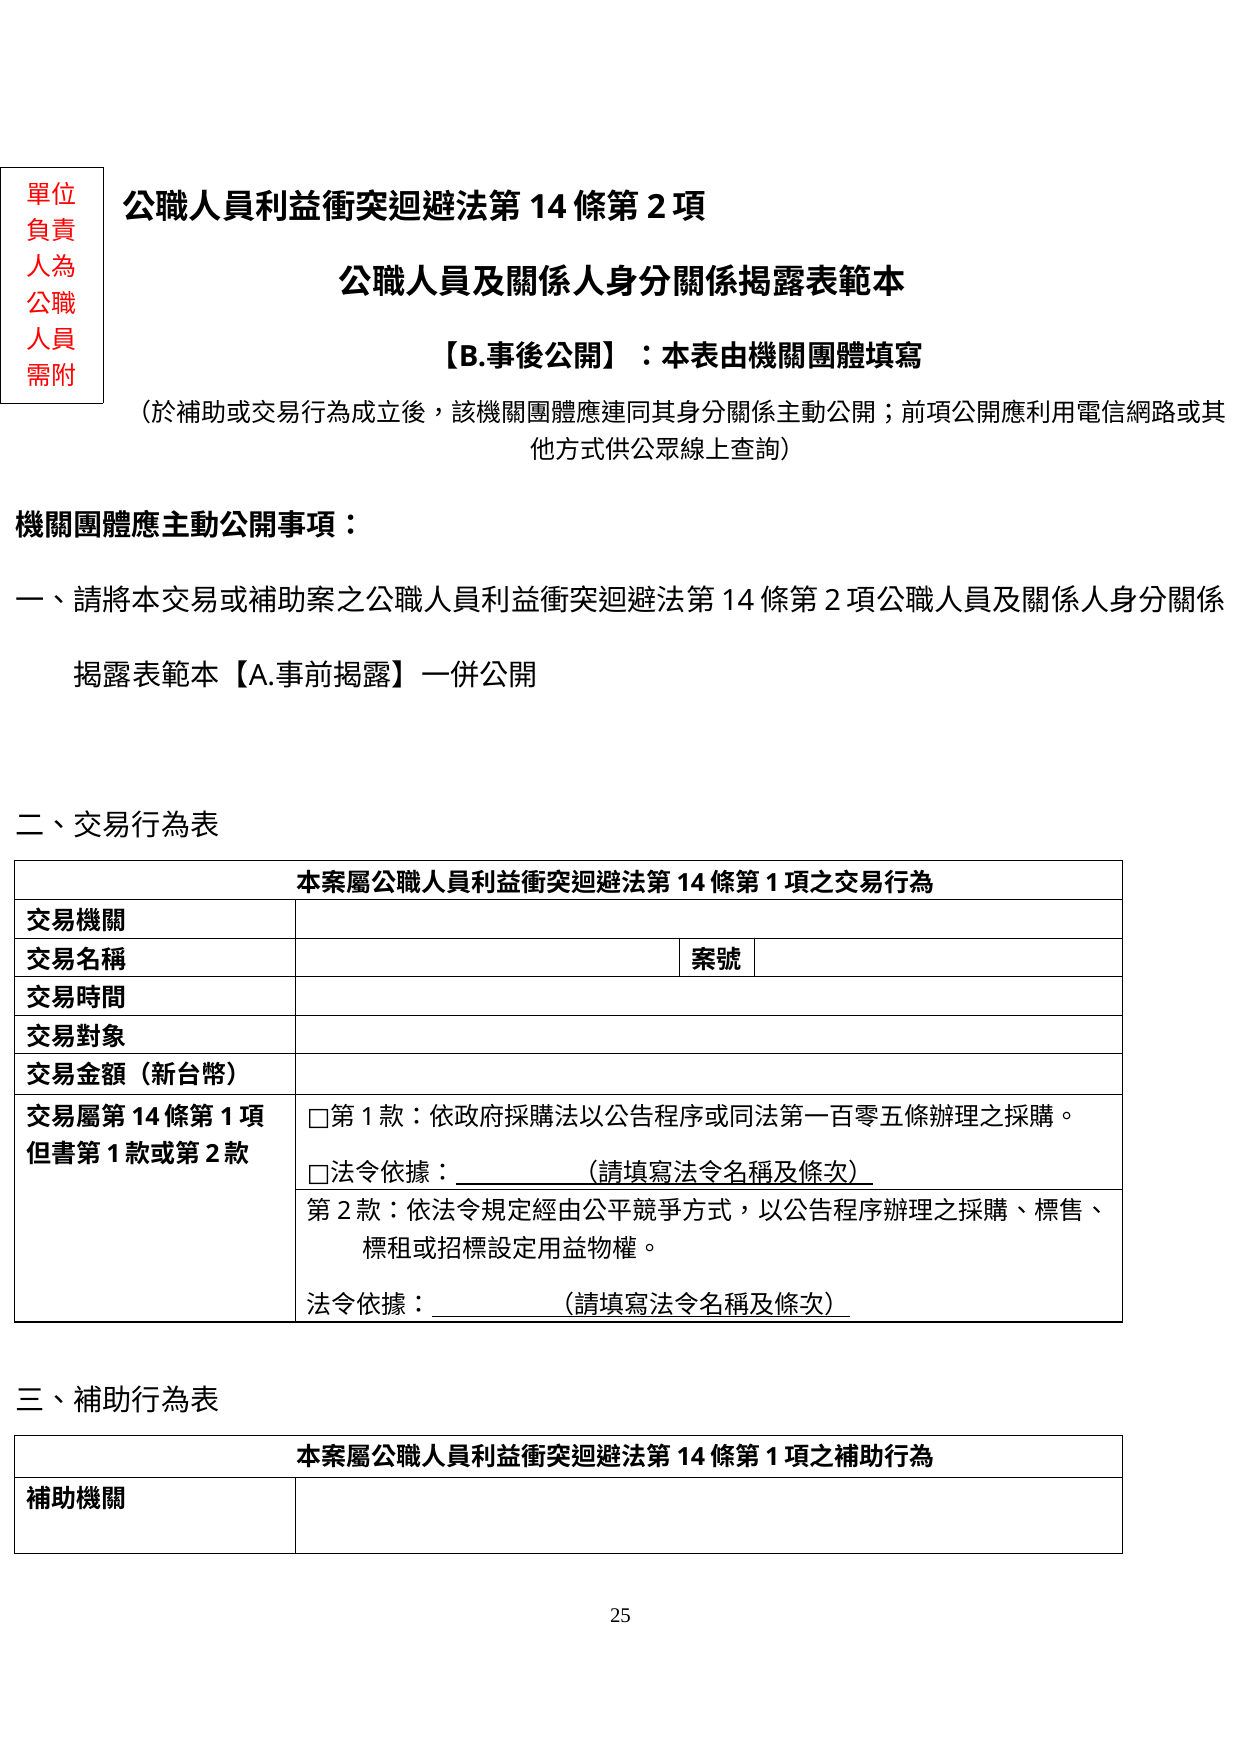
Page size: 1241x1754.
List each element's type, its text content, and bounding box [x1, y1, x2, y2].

table_header 本案屬公職人員利益衝突迴避法第14條第1項之交易行為 [15, 861, 1122, 899]
text 公職人員及關係人身分關係揭露表範本 [118, 242, 1122, 317]
text （於補助或交易行為成立後，該機關團體應連同其身分關係主動公開；前項公開應利用電信網路或其他方式供公眾線上查詢） [15, 392, 1231, 467]
table_cell [296, 977, 1122, 1014]
table_cell 案號 [680, 939, 754, 976]
text 【B.事後公開】：本表由機關團體填寫 [104, 317, 1231, 392]
table_cell [296, 1016, 1122, 1053]
table_cell 交易機關 [15, 900, 295, 937]
text 三、補助行為表 [15, 1360, 1216, 1435]
table_cell [296, 1054, 1122, 1094]
text 一、請將本交易或補助案之公職人員利益衝突迴避法第14條第2項公職人員及關係人身分關係揭露表範本【A.事前揭露】一併公開 [15, 560, 1231, 710]
table_header 本案屬公職人員利益衝突迴避法第14條第1項之補助行為 [15, 1436, 1122, 1477]
table_cell 補助機關 [15, 1478, 295, 1553]
table_cell [296, 1478, 1122, 1553]
table_cell 第2款：依法令規定經由公平競爭方式，以公告程序辦理之採購、標售、標租或招標設定用益物權。 法令依據： （請填寫法令名稱及條次） [296, 1190, 1122, 1321]
table_cell □第1款：依政府採購法以公告程序或同法第一百零五條辦理之採購。 □法令依據： （請填寫法令名稱及條次） [296, 1095, 1122, 1189]
table_cell 交易對象 [15, 1016, 295, 1053]
table_cell [755, 939, 1122, 976]
table_cell 交易名稱 [15, 939, 295, 976]
table_cell [296, 900, 1122, 937]
table_cell [296, 939, 679, 976]
table_cell 交易屬第14條第1項但書第1款或第2款 [15, 1095, 295, 1321]
text 公職人員利益衝突迴避法第14條第2項 [118, 167, 1122, 242]
table_cell 交易金額（新台幣） [15, 1054, 295, 1094]
table_cell 交易時間 [15, 977, 295, 1014]
text 二、交易行為表 [15, 785, 1231, 860]
text 機關團體應主動公開事項： [15, 485, 1231, 560]
